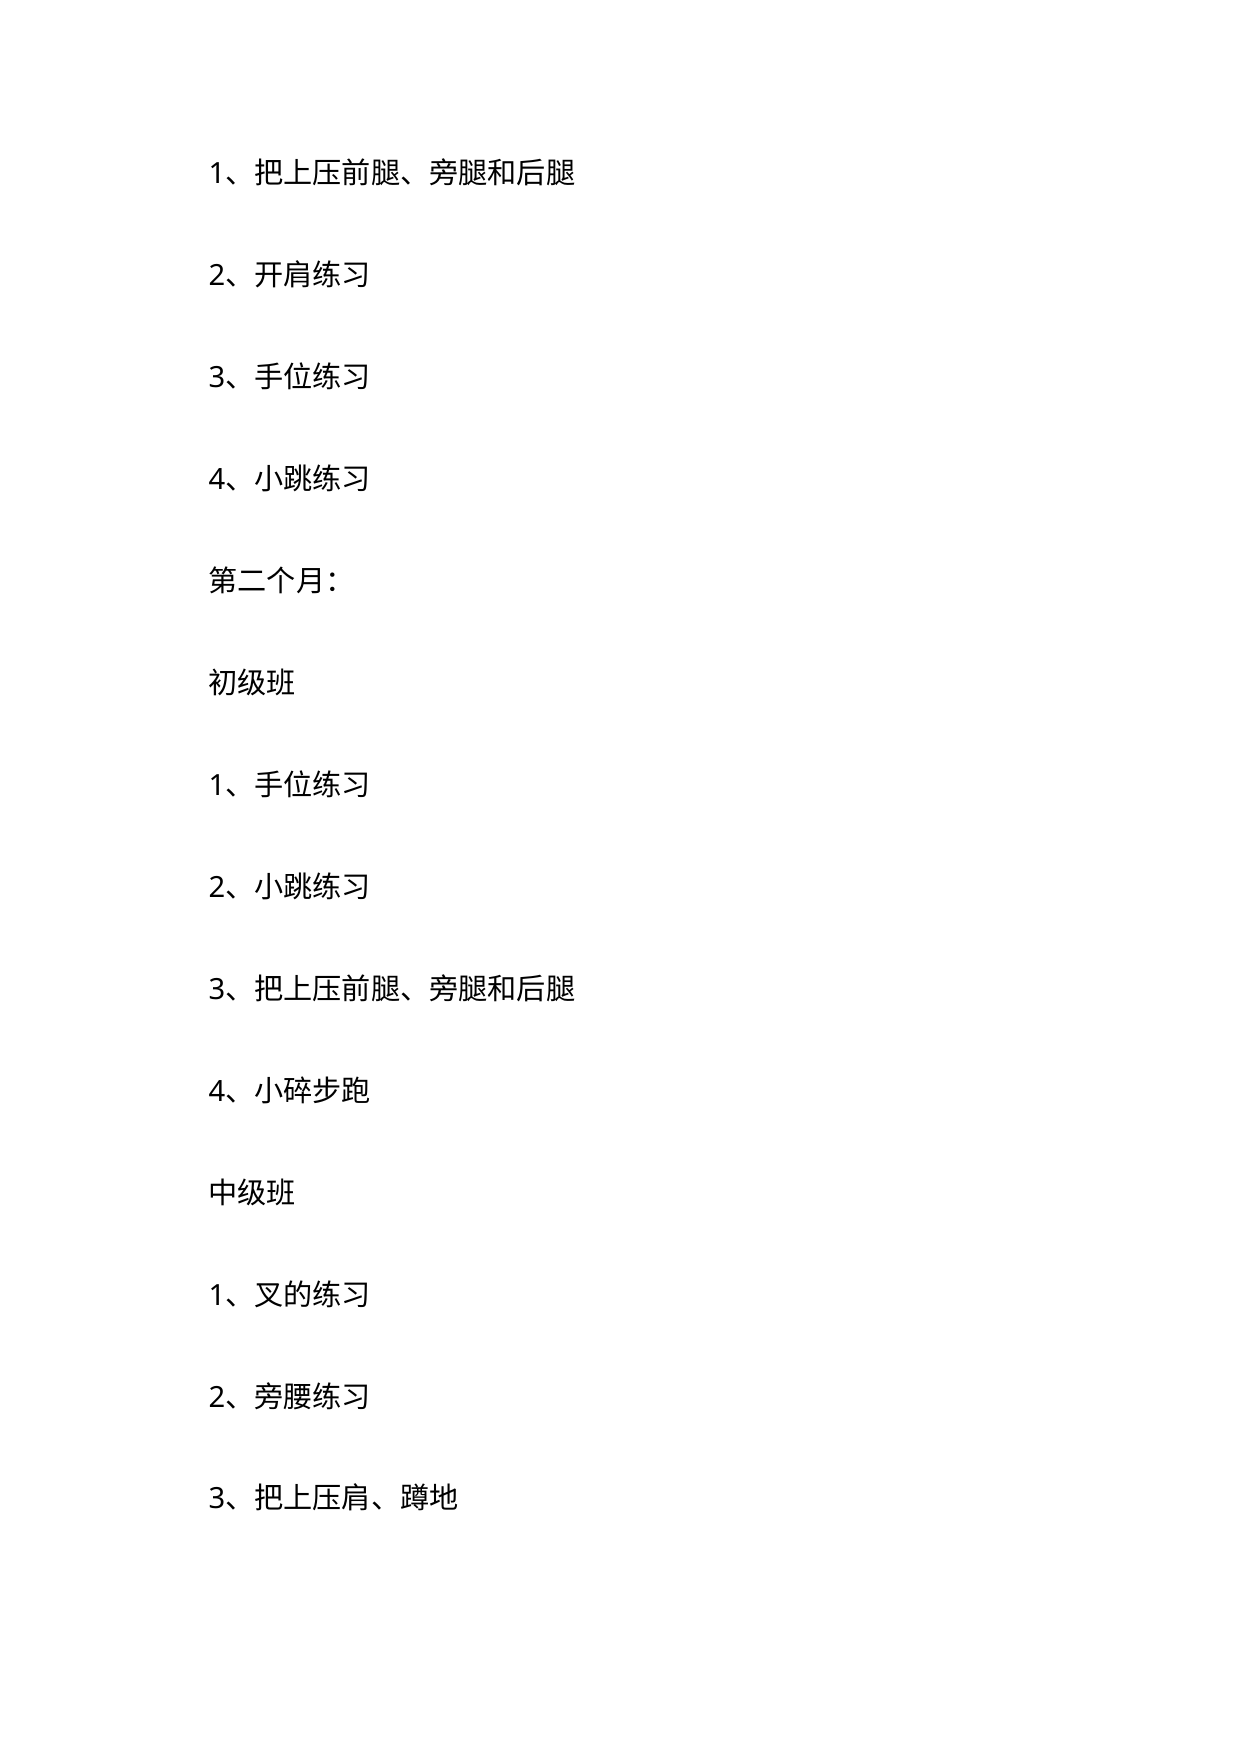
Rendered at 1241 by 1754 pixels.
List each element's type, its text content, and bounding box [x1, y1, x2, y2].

text 1、叉的练习 [150, 1271, 1090, 1313]
text 1、手位练习 [150, 761, 1090, 804]
text 3、把上压肩、蹲地 [150, 1475, 1090, 1517]
text 4、小跳练习 [150, 456, 1090, 498]
text 4、小碎步跑 [150, 1067, 1090, 1110]
text 2、旁腰练习 [150, 1373, 1090, 1416]
text 3、手位练习 [150, 354, 1090, 396]
text 1、把上压前腿、旁腿和后腿 [150, 150, 1090, 192]
text 中级班 [150, 1169, 1090, 1212]
text 初级班 [150, 660, 1090, 702]
text 2、小跳练习 [150, 863, 1090, 906]
text 第二个月： [150, 558, 1090, 600]
text 3、把上压前腿、旁腿和后腿 [150, 965, 1090, 1008]
text 2、开肩练习 [150, 252, 1090, 294]
